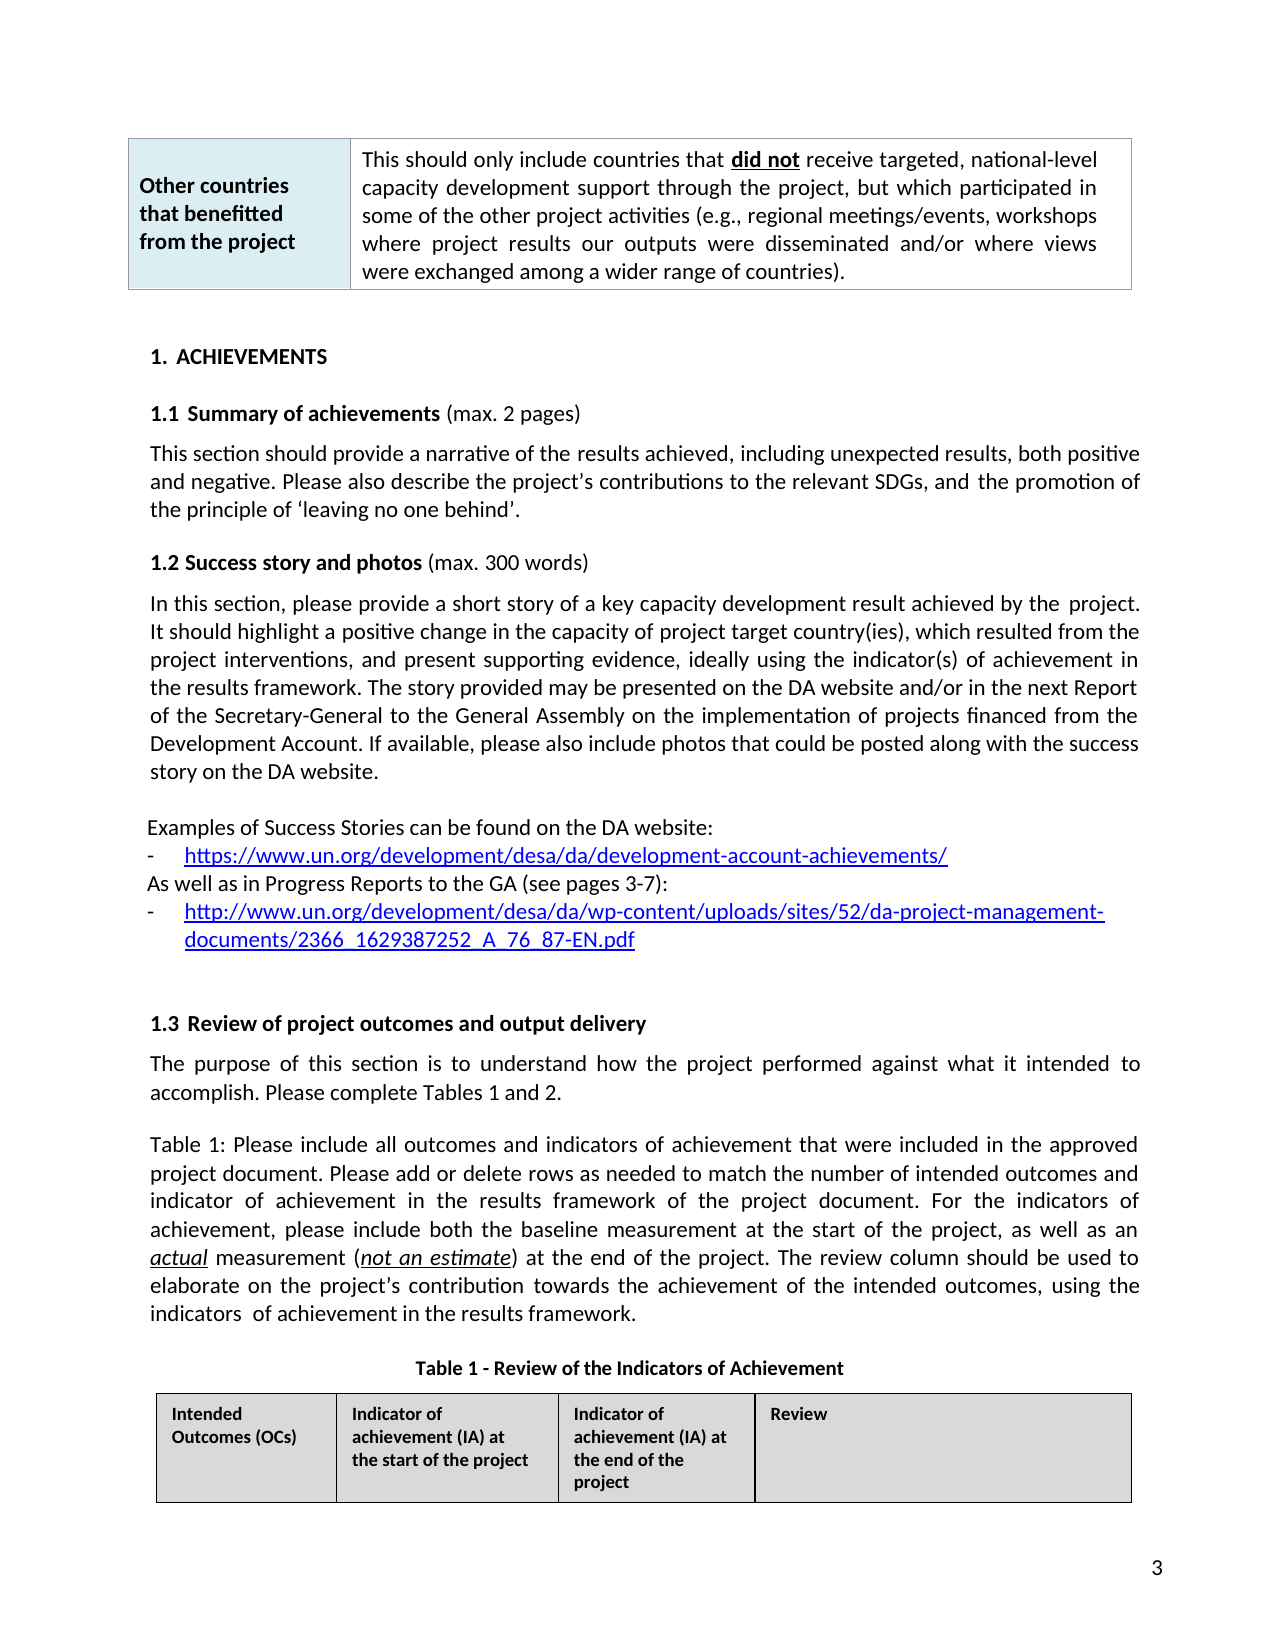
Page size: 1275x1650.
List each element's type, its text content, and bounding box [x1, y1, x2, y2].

text As well as in Progress Reports to the GA (see pages 3-7): [147, 869, 1141, 897]
table_header Review [756, 1394, 1131, 1502]
text Table 1 - Review of the Indicators of Achievement [119, 1355, 1141, 1380]
text Examples of Success Stories can be found on the DA website: [147, 813, 1141, 841]
table_cell Other countries that benefitted from the project [129, 139, 350, 288]
text The purpose of this section is to understand how the project performed against what it intended to accomplish. Please complete Tables 1 and 2. [150, 1049, 1141, 1106]
list http://www.un.org/development/desa/da/wp-content/uploads/sites/52/da-project-management-documents/2366_1629387252_A_76_87-EN.pdf [147, 897, 1141, 953]
list https://www.un.org/development/desa/da/development-account-achievements/ [147, 841, 1141, 869]
list Success story and photos (max. 300 words) [150, 548, 1141, 576]
table_header Intended Outcomes (OCs) [157, 1394, 336, 1502]
text This section should provide a narrative of the results achieved, including unexpected results, both positive and negative. Please also describe the project’s contributions to the relevant SDGs, and the promotion of the principle of ‘leaving no one behind’. [150, 439, 1141, 523]
table_header Indicator of achievement (IA) at the end of the project [559, 1394, 754, 1502]
subtitle ACHIEVEMENTS [150, 342, 1141, 371]
text Table 1: Please include all outcomes and indicators of achievement that were included in the approved project document. Please add or delete rows as needed to match the number of intended outcomes and indicator of achievement in the results framework of the project document. For the indicators of achievement, please include both the baseline measurement at the start of the project, as well as an actual measurement (not an estimate) at the end of the project. The review column should be used to elaborate on the project’s contribution towards the achievement of the intended outcomes, using the indicators of achievement in the results framework. [150, 1131, 1141, 1327]
table_header Indicator of achievement (IA) at the start of the project [337, 1394, 558, 1502]
text In this section, please provide a short story of a key capacity development result achieved by the project. It should highlight a positive change in the capacity of project target country(ies), which resulted from the project interventions, and present supporting evidence, ideally using the indicator(s) of achievement in the results framework. The story provided may be presented on the DA website and/or in the next Report of the Secretary-General to the General Assembly on the implementation of projects financed from the Development Account. If available, please also include photos that could be posted along with the success story on the DA website. [150, 589, 1141, 785]
list Review of project outcomes and output delivery [150, 1009, 1141, 1037]
table_cell This should only include countries that did not receive targeted, national-level capacity development support through the project, but which participated in some of the other project activities (e.g., regional meetings/events, workshops where project results our outputs were disseminated and/or where views were exchanged among a wider range of countries). [351, 139, 1131, 288]
list Summary of achievements (max. 2 pages) [150, 399, 1141, 427]
